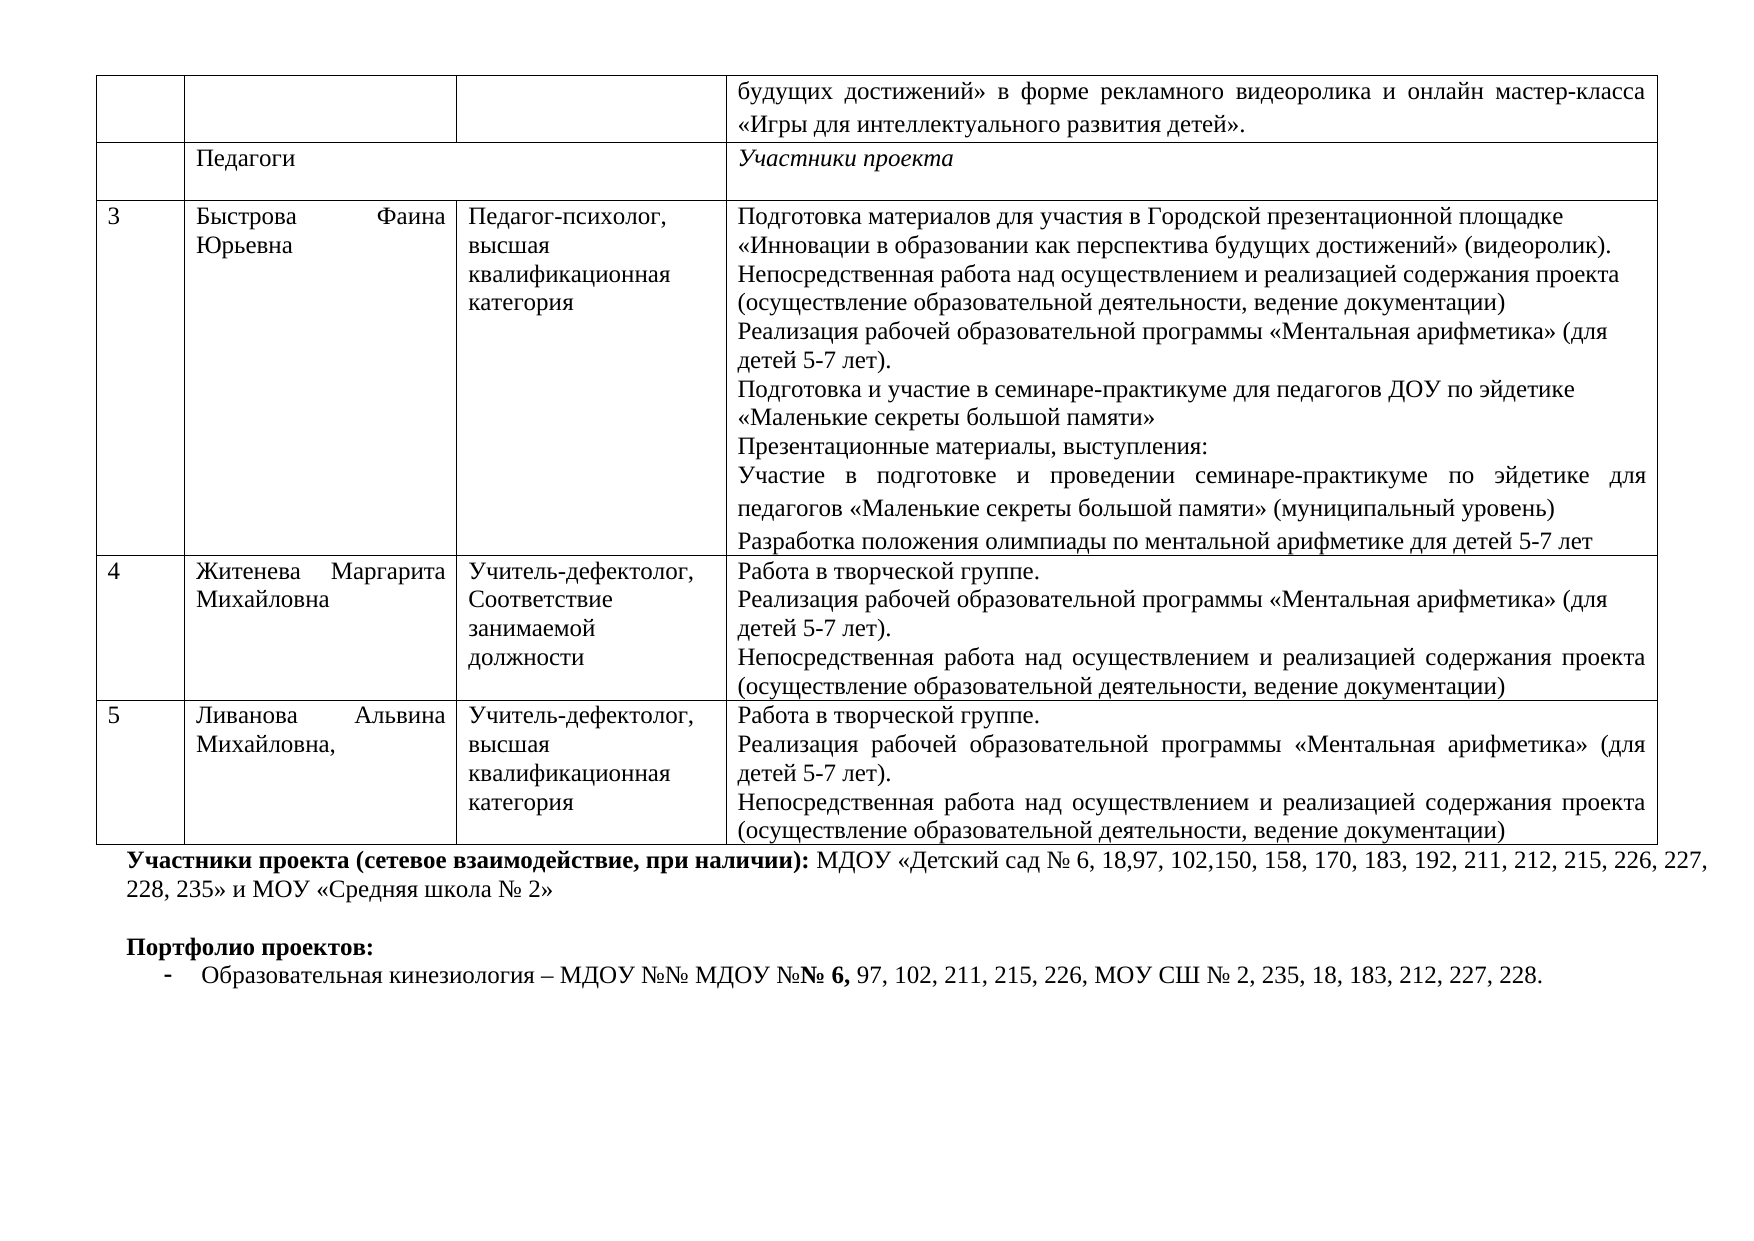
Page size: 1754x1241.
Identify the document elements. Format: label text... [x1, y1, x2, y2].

table_cell Подготовка материалов для участия в Городской презентационной площадке «Инновации в образовании как перспектива будущих достижений» (видеоролик). Непосредственная работа над осуществлением и реализацией содержания проекта (осуществление образовательной деятельности, ведение документации) Реализация рабочей образовательной программы «Ментальная арифметика» (для детей 5-7 лет). Подготовка и участие в семинаре-практикуме для педагогов ДОУ по эйдетике «Маленькие секреты большой памяти» Презентационные материалы, выступления: Участие в подготовке и проведении семинаре-практикуме по эйдетике для педагогов «Маленькие секреты большой памяти» (муниципальный уровень) Разработка положения олимпиады по ментальной арифметике для детей 5-7 лет [727, 201, 1657, 555]
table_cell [727, 76, 1657, 142]
table_cell 4 [97, 556, 184, 699]
table_cell Работа в творческой группе. Реализация рабочей образовательной программы «Ментальная арифметика» (для детей 5-7 лет). Непосредственная работа над осуществлением и реализацией содержания проекта (осуществление образовательной деятельности, ведение документации) [727, 556, 1657, 699]
table_cell 5 [97, 701, 184, 844]
table_cell Быстрова Фаина Юрьевна [185, 201, 456, 555]
table_cell Учитель-дефектолог, высшая квалификационная категория [457, 701, 726, 844]
table_cell 2 [97, 76, 184, 142]
table_cell Работа в творческой группе. Реализация рабочей образовательной программы «Ментальная арифметика» (для детей 5-7 лет). Непосредственная работа над осуществлением и реализацией содержания проекта (осуществление образовательной деятельности, ведение документации) [727, 701, 1657, 844]
table_cell Учитель-дефектолог, Соответствие занимаемой должности [457, 556, 726, 699]
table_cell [457, 76, 726, 142]
table_cell Участники проекта [727, 143, 1657, 200]
table_cell Педагоги [185, 143, 726, 200]
table_cell 3 [97, 201, 184, 555]
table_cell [185, 76, 456, 142]
table_cell Педагог-психолог, высшая квалификационная категория [457, 201, 726, 555]
text 228, 235» и МОУ «Средняя школа № 2» [126, 874, 1716, 903]
list Образовательная кинезиология – МДОУ №№ МДОУ №№ 6, 97, 102, 211, 215, 226, МОУ СШ № 2, 235, 18, 183, 212, 227, 228. [164, 960, 1716, 989]
table_cell Ливанова Альвина Михайловна, [185, 701, 456, 844]
text Участники проекта (сетевое взаимодействие, при наличии): МДОУ «Детский сад № 6, 18,97, 102,150, 158, 170, 183, 192, 211, 212, 215, 226, 227, [126, 845, 1716, 874]
text Портфолио проектов: [126, 932, 1716, 960]
table_cell [97, 143, 184, 200]
table_cell Житенева Маргарита Михайловна [185, 556, 456, 699]
